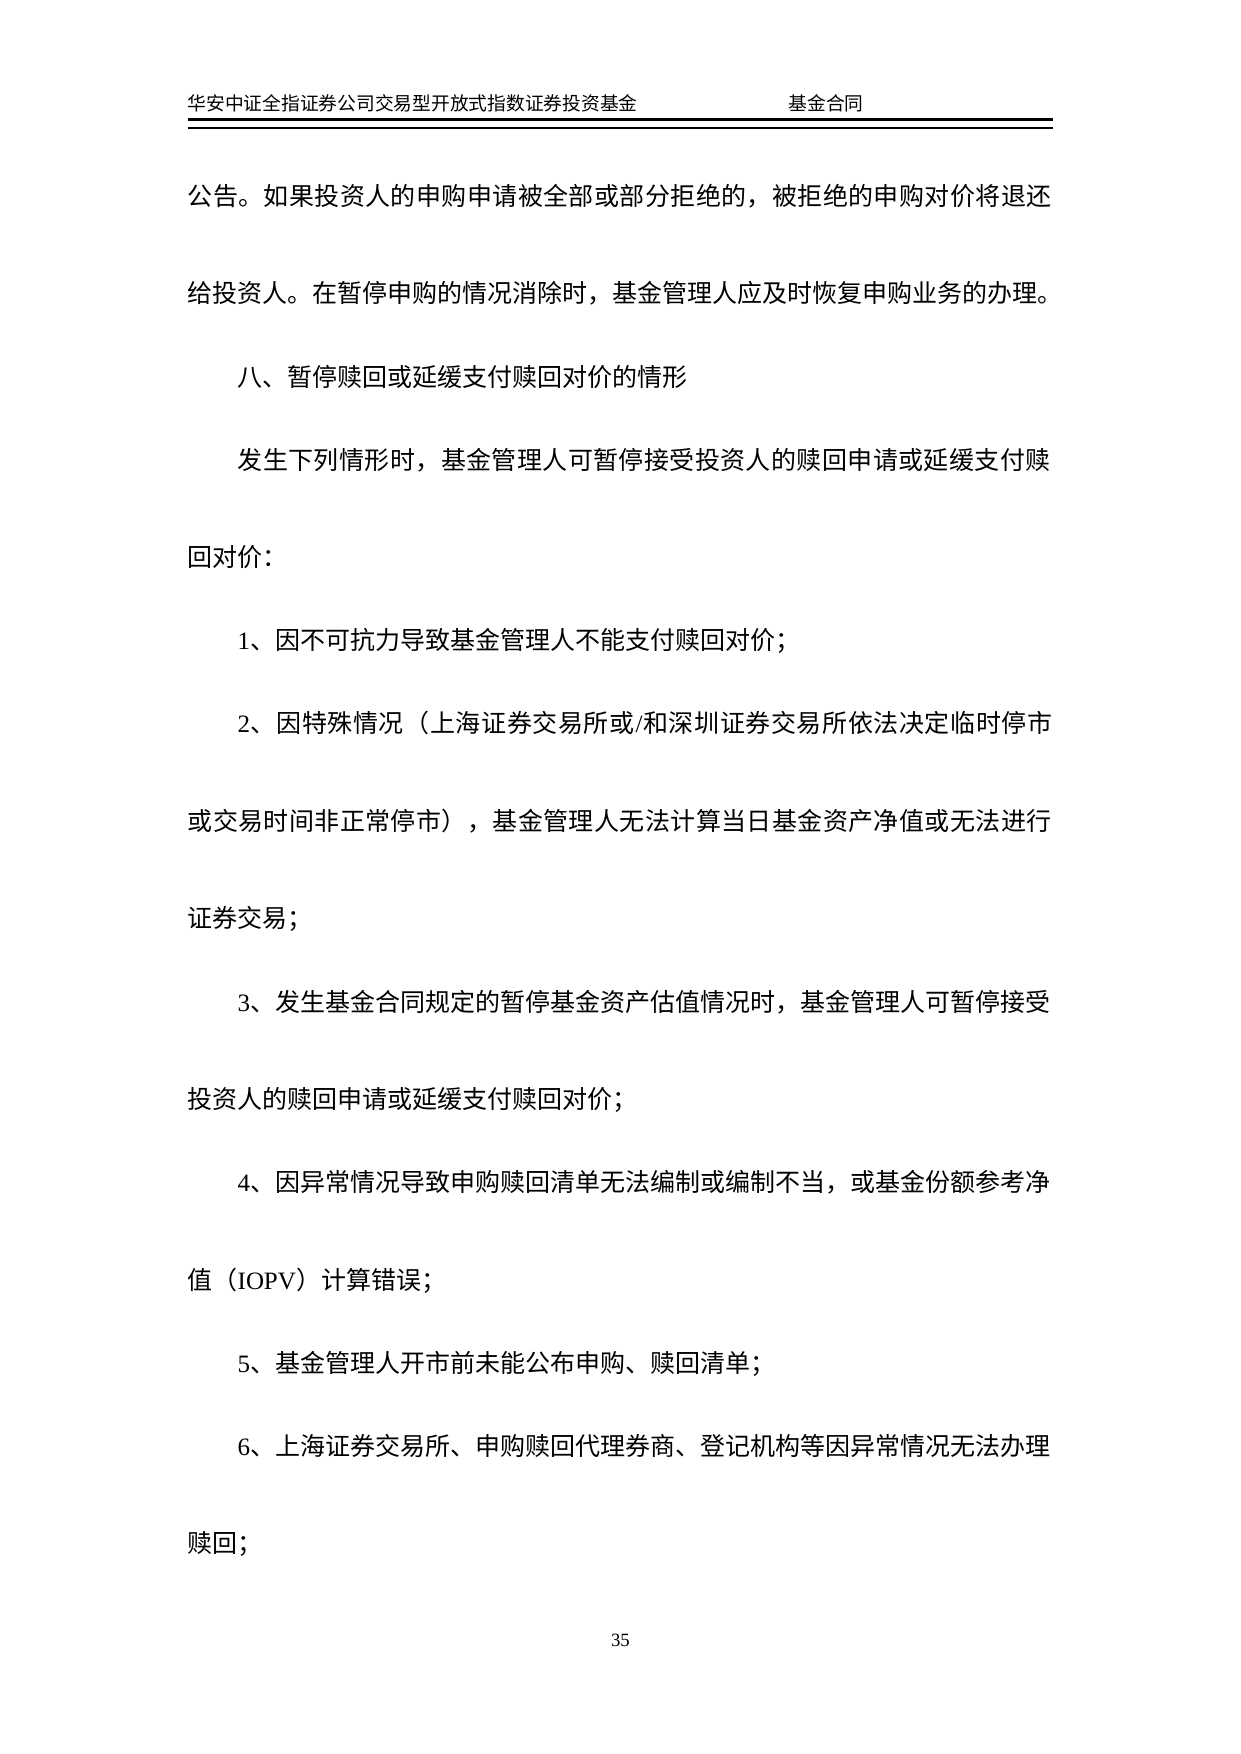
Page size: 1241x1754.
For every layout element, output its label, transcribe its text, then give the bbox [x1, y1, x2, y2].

text 5、基金管理人开市前未能公布申购、赎回清单； [187, 1329, 1053, 1394]
text 八、暂停赎回或延缓支付赎回对价的情形 [187, 343, 1053, 408]
text 6、上海证券交易所、申购赎回代理券商、登记机构等因异常情况无法办理赎回； [187, 1412, 1053, 1574]
text 发生下列情形时，基金管理人可暂停接受投资人的赎回申请或延缓支付赎回对价： [187, 426, 1053, 588]
text 3、发生基金合同规定的暂停基金资产估值情况时，基金管理人可暂停接受投资人的赎回申请或延缓支付赎回对价； [187, 968, 1053, 1130]
text 2、因特殊情况（上海证券交易所或/和深圳证券交易所依法决定临时停市或交易时间非正常停市），基金管理人无法计算当日基金资产净值或无法进行证券交易； [187, 689, 1053, 949]
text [187, 162, 1053, 324]
text 4、因异常情况导致申购赎回清单无法编制或编制不当，或基金份额参考净值（IOPV）计算错误； [187, 1148, 1053, 1311]
text 1、因不可抗力导致基金管理人不能支付赎回对价； [187, 606, 1053, 671]
